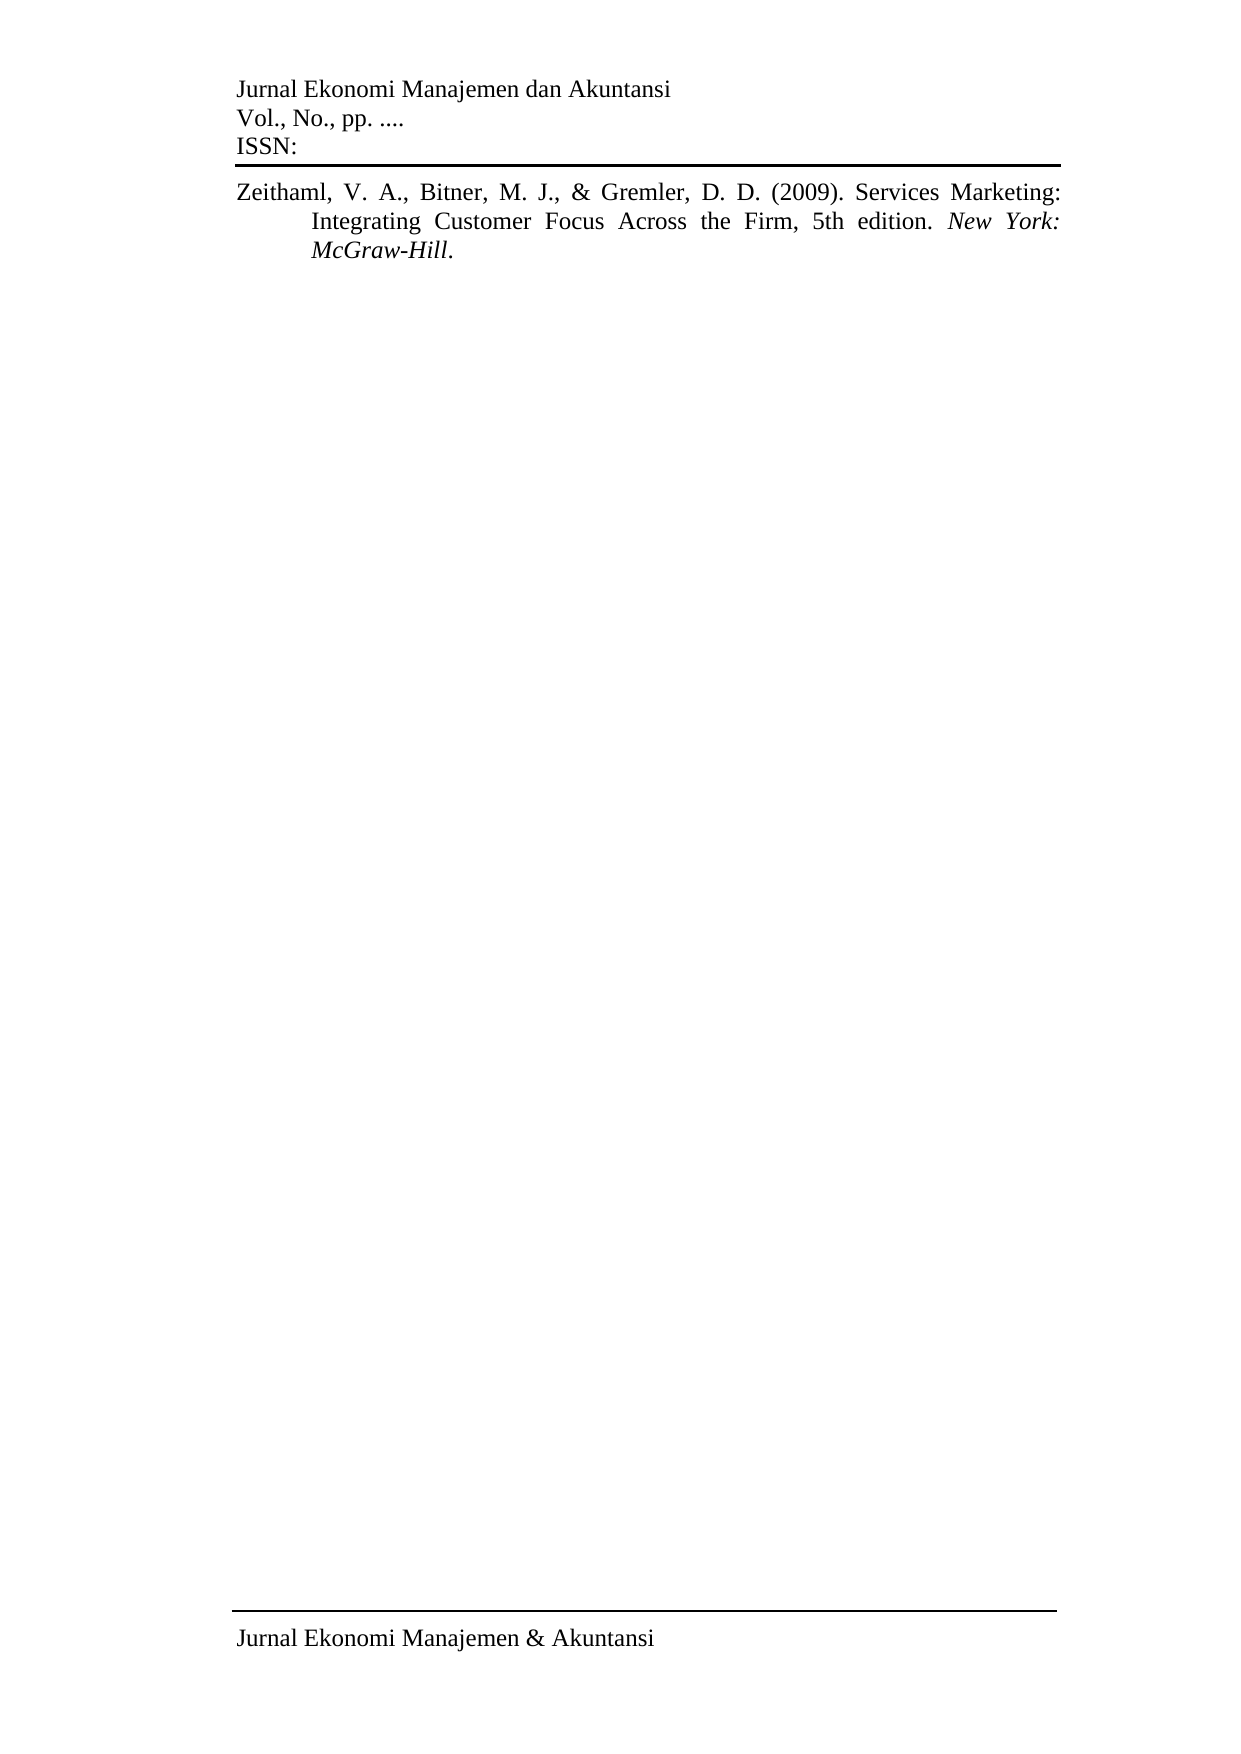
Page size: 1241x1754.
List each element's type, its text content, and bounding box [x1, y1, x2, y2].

text Zeithaml, V. A., Bitner, M. J., & Gremler, D. D. (2009). Services Marketing: Integrating Customer Focus Across the Firm, 5th edition. New York: McGraw-Hill. [236, 177, 1063, 263]
